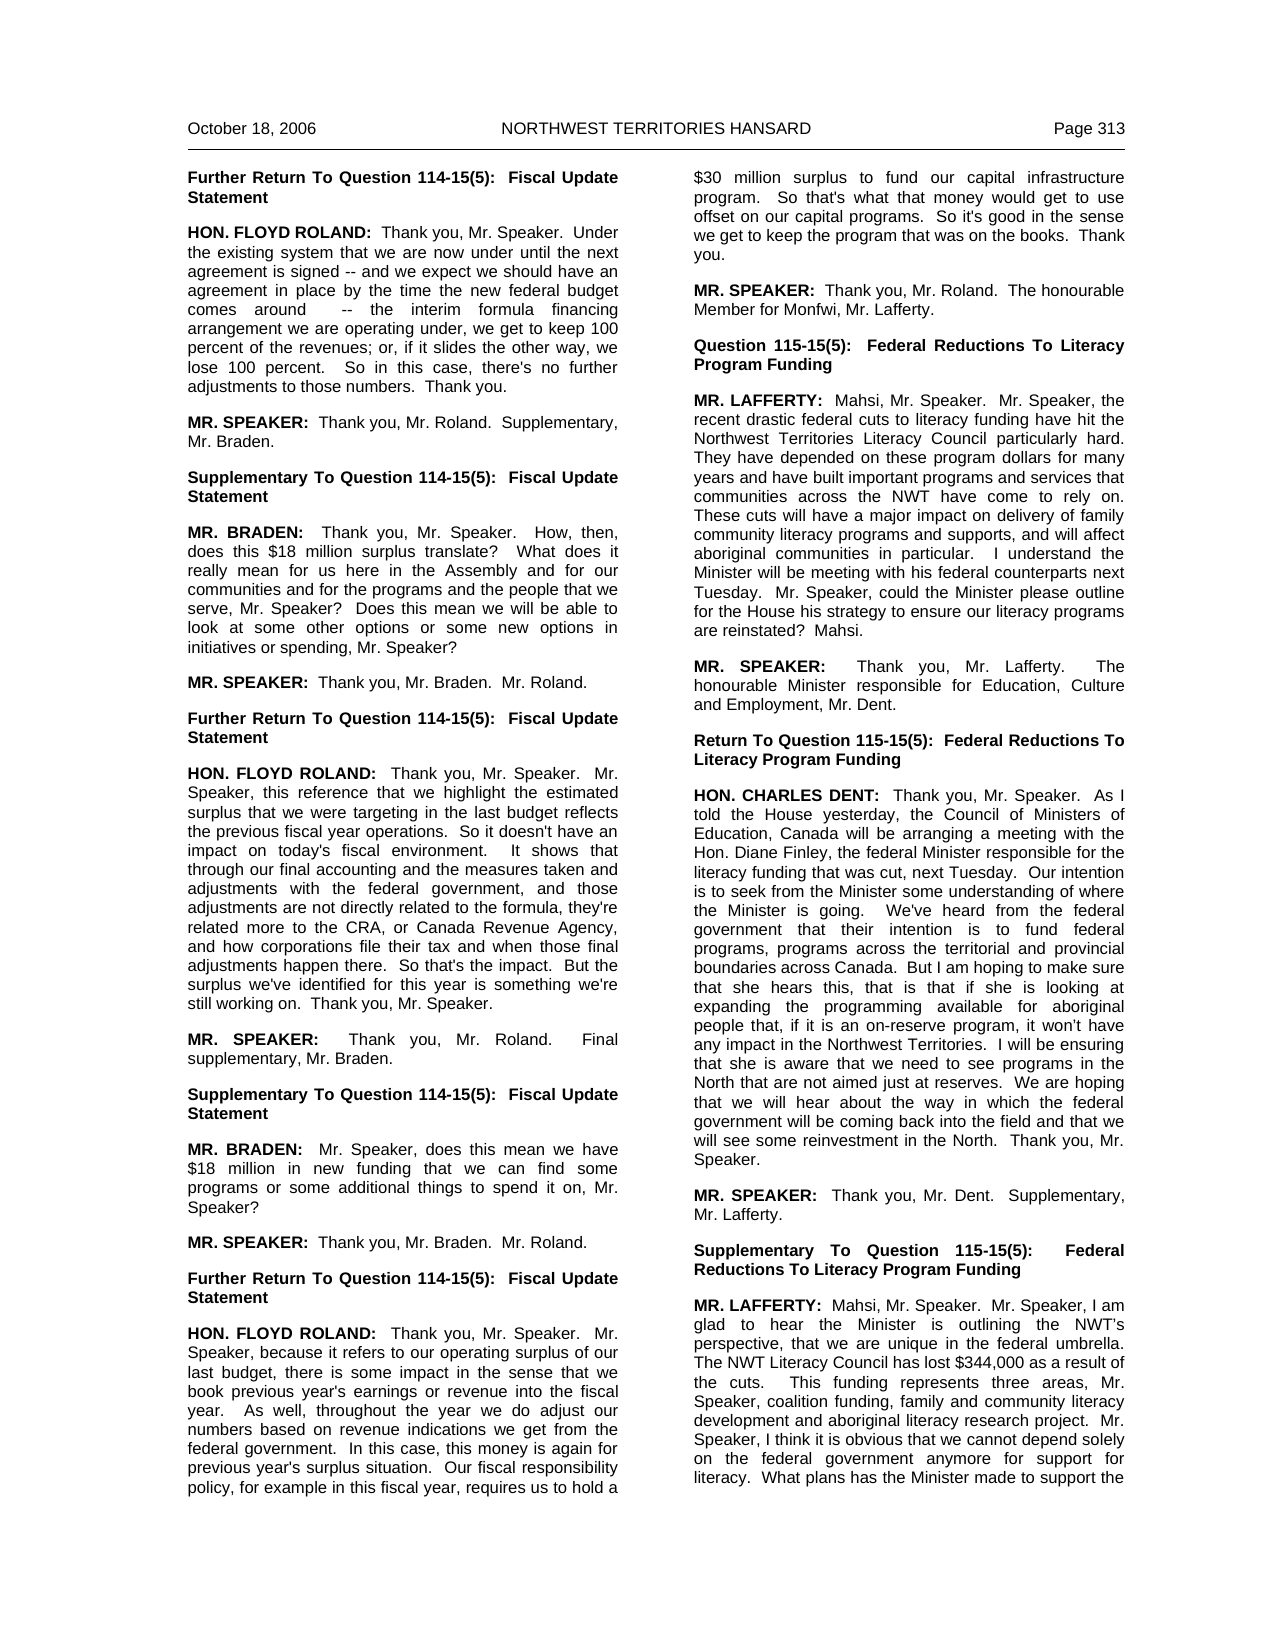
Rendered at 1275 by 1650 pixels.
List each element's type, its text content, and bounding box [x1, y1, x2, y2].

text HON. FLOYD ROLAND: Thank you, Mr. Speaker. Under the existing system that we are now under until the next agreement is signed -- and we expect we should have an agreement in place by the time the new federal budget comes around -- the interim formula financing arrangement we are operating under, we get to keep 100 percent of the revenues; or, if it slides the other way, we lose 100 percent. So in this case, there's no further adjustments to those numbers. Thank you. [187, 223, 619, 396]
text MR. SPEAKER: Thank you, Mr. Braden. Mr. Roland. [187, 1233, 619, 1252]
text HON. CHARLES DENT: Thank you, Mr. Speaker. As I told the House yesterday, the Council of Ministers of Education, Canada will be arranging a meeting with the Hon. Diane Finley, the federal Minister responsible for the literacy funding that was cut, next Tuesday. Our intention is to seek from the Minister some understanding of where the Minister is going. We've heard from the federal government that their intention is to fund federal programs, programs across the territorial and provincial boundaries across Canada. But I am hoping to make sure that she hears this, that is that if she is looking at expanding the programming available for aboriginal people that, if it is an on-reserve program, it won’t have any impact in the Northwest Territories. I will be ensuring that she is aware that we need to see programs in the North that are not aimed just at reserves. We are hoping that we will hear about the way in which the federal government will be coming back into the field and that we will see some reinvestment in the North. Thank you, Mr. Speaker. [694, 786, 1125, 1169]
subtitle Supplementary To Question 115-15(5): Federal Reductions To Literacy Program Funding [694, 1241, 1125, 1279]
text MR. SPEAKER: Thank you, Mr. Dent. Supplementary, Mr. Lafferty. [694, 1186, 1125, 1224]
subtitle Further Return To Question 114-15(5): Fiscal Update Statement [187, 709, 619, 747]
text MR. BRADEN: Mr. Speaker, does this mean we have $18 million in new funding that we can find some programs or some additional things to spend it on, Mr. Speaker? [187, 1140, 619, 1217]
text MR. SPEAKER: Thank you, Mr. Lafferty. The honourable Minister responsible for Education, Culture and Employment, Mr. Dent. [694, 657, 1125, 714]
text MR. BRADEN: Thank you, Mr. Speaker. How, then, does this $18 million surplus translate? What does it really mean for us here in the Assembly and for our communities and for the programs and the people that we serve, Mr. Speaker? Does this mean we will be able to look at some other options or some new options in initiatives or spending, Mr. Speaker? [187, 522, 619, 657]
subtitle Further Return To Question 114-15(5): Fiscal Update Statement [187, 1269, 619, 1307]
text MR. SPEAKER: Thank you, Mr. Roland. The honourable Member for Monfwi, Mr. Lafferty. [694, 281, 1125, 319]
text MR. SPEAKER: Thank you, Mr. Roland. Supplementary, Mr. Braden. [187, 412, 619, 451]
subtitle Supplementary To Question 114-15(5): Fiscal Update Statement [187, 1085, 619, 1123]
subtitle Return To Question 115-15(5): Federal Reductions To Literacy Program Funding [694, 731, 1125, 769]
text HON. FLOYD ROLAND: Thank you, Mr. Speaker. Mr. Speaker, because it refers to our operating surplus of our last budget, there is some impact in the sense that we book previous year's earnings or revenue into the fiscal year. As well, throughout the year we do adjust our numbers based on revenue indications we get from the federal government. In this case, this money is again for previous year's surplus situation. Our fiscal responsibility policy, for example in this fiscal year, requires us to hold a $30 million surplus to fund our capital infrastructure program. So that's what that money would get to use offset on our capital programs. So it's good in the sense we get to keep the program that was on the books. Thank you. [187, 1324, 619, 1497]
subtitle Question 115-15(5): Federal Reductions To Literacy Program Funding [694, 336, 1125, 374]
text MR. SPEAKER: Thank you, Mr. Braden. Mr. Roland. [187, 673, 619, 692]
subtitle Supplementary To Question 114-15(5): Fiscal Update Statement [187, 467, 619, 506]
subtitle Further Return To Question 114-15(5): Fiscal Update Statement [187, 168, 619, 207]
text HON. FLOYD ROLAND: Thank you, Mr. Speaker. Mr. Speaker, this reference that we highlight the estimated surplus that we were targeting in the last budget reflects the previous fiscal year operations. So it doesn't have an impact on today's fiscal environment. It shows that through our final accounting and the measures taken and adjustments with the federal government, and those adjustments are not directly related to the formula, they're related more to the CRA, or Canada Revenue Agency, and how corporations file their tax and when those final adjustments happen there. So that's the impact. But the surplus we've identified for this year is something we're still working on. Thank you, Mr. Speaker. [187, 764, 619, 1013]
text MR. SPEAKER: Thank you, Mr. Roland. Final supplementary, Mr. Braden. [187, 1030, 619, 1068]
text MR. LAFFERTY: Mahsi, Mr. Speaker. Mr. Speaker, the recent drastic federal cuts to literacy funding have hit the Northwest Territories Literacy Council particularly hard. They have depended on these program dollars for many years and have built important programs and services that communities across the NWT have come to rely on. These cuts will have a major impact on delivery of family community literacy programs and supports, and will affect aboriginal communities in particular. I understand the Minister will be meeting with his federal counterparts next Tuesday. Mr. Speaker, could the Minister please outline for the House his strategy to ensure our literacy programs are reinstated? Mahsi. [694, 391, 1125, 640]
